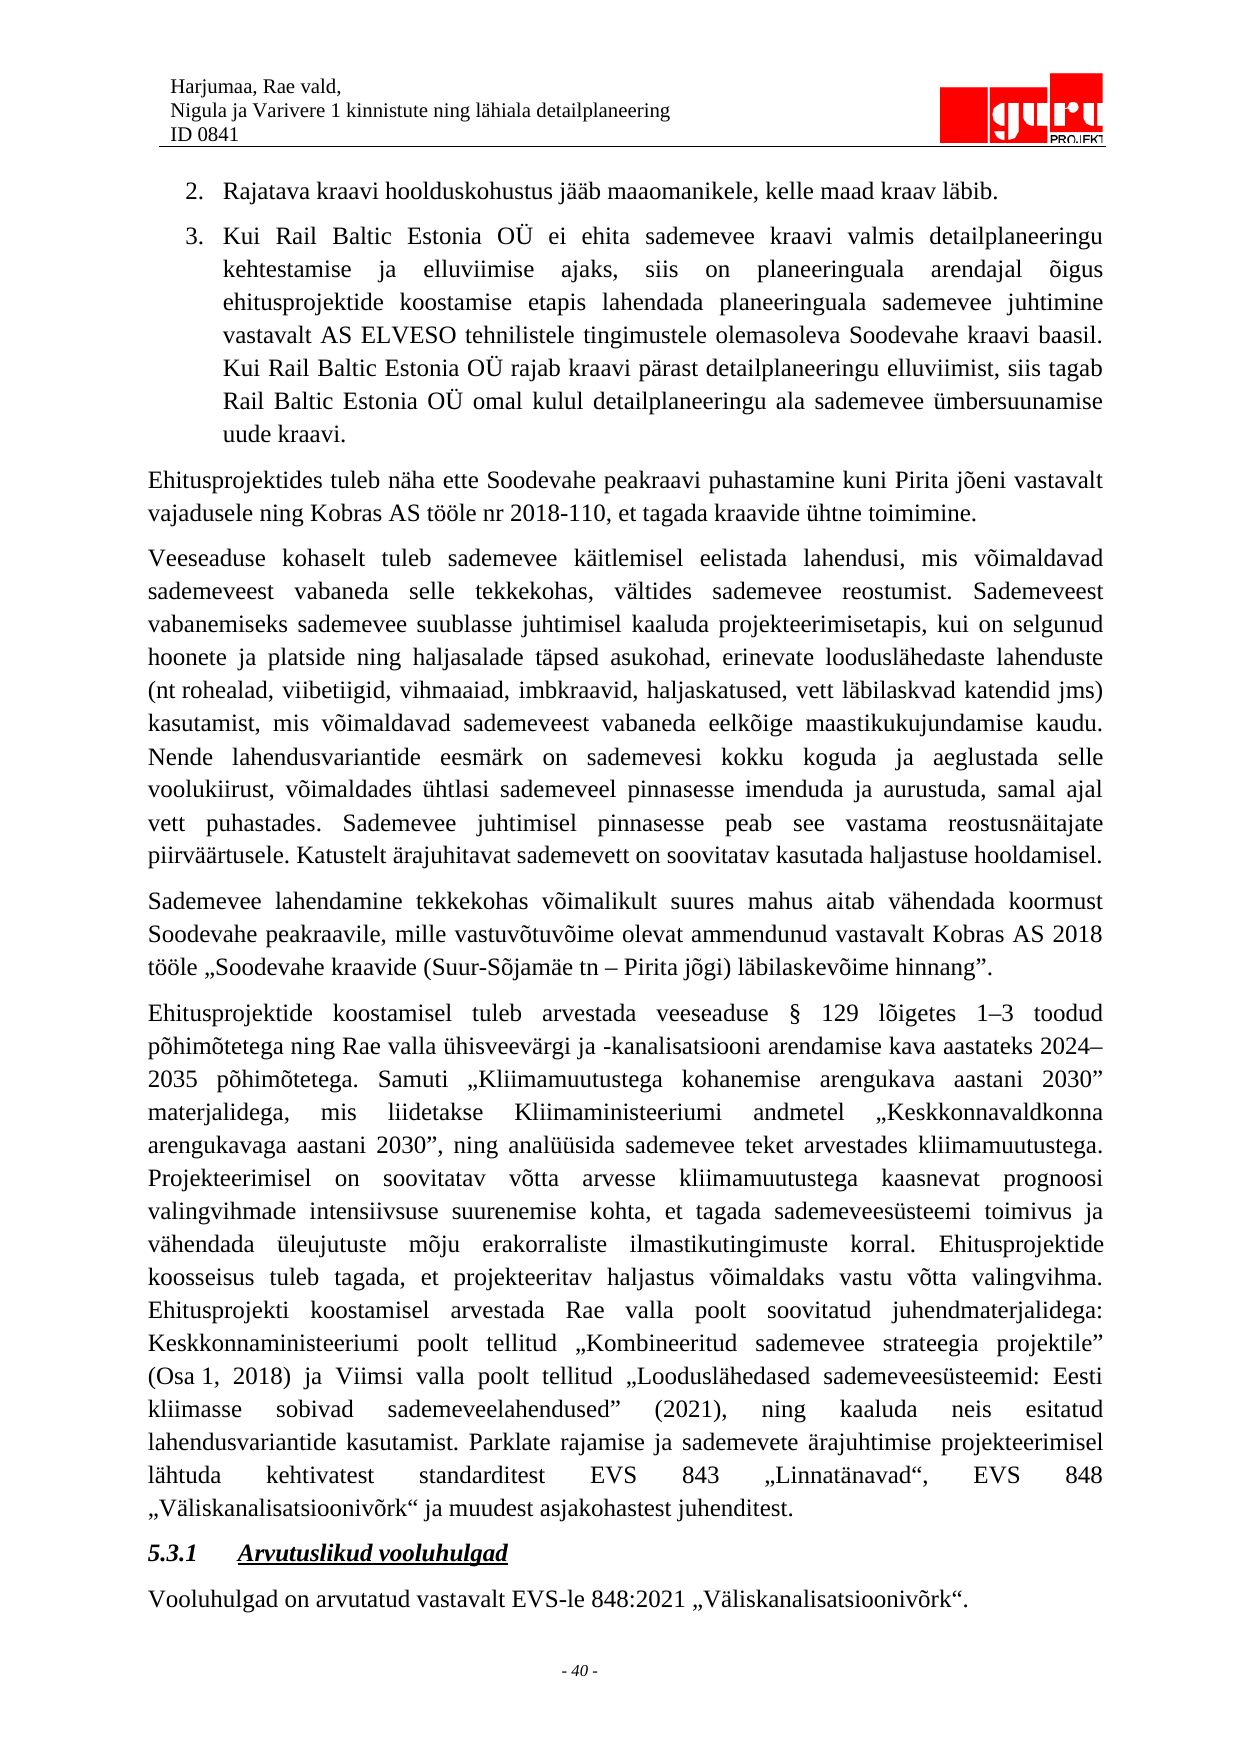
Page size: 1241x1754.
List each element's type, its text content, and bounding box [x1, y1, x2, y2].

text Sademevee lahendamine tekkekohas võimalikult suures mahus aitab vähendada koormust Soodevahe peakraavile, mille vastuvõtuvõime olevat ammendunud vastavalt Kobras AS 2018 tööle „Soodevahe kraavide (Suur-Sõjamäe tn – Pirita jõgi) läbilaskevõime hinnang”. [148, 886, 1104, 981]
text Ehitusprojektides tuleb näha ette Soodevahe peakraavi puhastamine kuni Pirita jõeni vastavalt vajadusele ning Kobras AS tööle nr 2018-110, et tagada kraavide ühtne toimimine. [148, 465, 1104, 527]
subtitle Arvutuslikud vooluhulgad [148, 1538, 1104, 1567]
text Veeseaduse kohaselt tuleb sademevee käitlemisel eelistada lahendusi, mis võimaldavad sademeveest vabaneda selle tekkekohas, vältides sademevee reostumist. Sademeveest vabanemiseks sademevee suublasse juhtimisel kaaluda projekteerimisetapis, kui on selgunud hoonete ja platside ning haljasalade täpsed asukohad, erinevate looduslähedaste lahenduste (nt rohealad, viibetiigid, vihmaaiad, imbkraavid, haljaskatused, vett läbilaskvad katendid jms) kasutamist, mis võimaldavad sademeveest vabaneda eelkõige maastikukujundamise kaudu. Nende lahendusvariantide eesmärk on sademevesi kokku koguda ja aeglustada selle voolukiirust, võimaldades ühtlasi sademeveel pinnasesse imenduda ja aurustuda, samal ajal vett puhastades. Sademevee juhtimisel pinnasesse peab see vastama reostusnäitajate piirväärtusele. Katustelt ärajuhitavat sademevett on soovitatav kasutada haljastuse hooldamisel. [148, 543, 1104, 869]
list Rajatava kraavi hoolduskohustus jääb maaomanikele, kelle maad kraav läbib. [185, 176, 1104, 204]
text Ehitusprojektide koostamisel tuleb arvestada veeseaduse § 129 lõigetes 1–3 toodud põhimõtetega ning Rae valla ühisveevärgi ja -kanalisatsiooni arendamise kava aastateks 2024–2035 põhimõtetega. Samuti „Kliimamuutustega kohanemise arengukava aastani 2030” materjalidega, mis liidetakse Kliimaministeeriumi andmetel „Keskkonnavaldkonna arengukavaga aastani 2030”, ning analüüsida sademevee teket arvestades kliimamuutustega. Projekteerimisel on soovitatav võtta arvesse kliimamuutustega kaasnevat prognoosi valingvihmade intensiivsuse suurenemise kohta, et tagada sademeveesüsteemi toimivus ja vähendada üleujutuste mõju erakorraliste ilmastikutingimuste korral. Ehitusprojektide koosseisus tuleb tagada, et projekteeritav haljastus võimaldaks vastu võtta valingvihma. Ehitusprojekti koostamisel arvestada Rae valla poolt soovitatud juhendmaterjalidega: Keskkonnaministeeriumi poolt tellitud „Kombineeritud sademevee strateegia projektile” (Osa 1, 2018) ja Viimsi valla poolt tellitud „Looduslähedased sademeveesüsteemid: Eesti kliimasse sobivad sademeveelahendused” (2021), ning kaaluda neis esitatud lahendusvariantide kasutamist. Parklate rajamise ja sademevete ärajuhtimise projekteerimisel lähtuda kehtivatest standarditest EVS 843 „Linnatänavad“, EVS 848 „Väliskanalisatsioonivõrk“ ja muudest asjakohastest juhenditest. [148, 998, 1104, 1522]
list Kui Rail Baltic Estonia OÜ ei ehita sademevee kraavi valmis detailplaneeringu kehtestamise ja elluviimise ajaks, siis on planeeringuala arendajal õigus ehitusprojektide koostamise etapis lahendada planeeringuala sademevee juhtimine vastavalt AS ELVESO tehnilistele tingimustele olemasoleva Soodevahe kraavi baasil. Kui Rail Baltic Estonia OÜ rajab kraavi pärast detailplaneeringu elluviimist, siis tagab Rail Baltic Estonia OÜ omal kulul detailplaneeringu ala sademevee ümbersuunamise uude kraavi. [185, 221, 1104, 448]
picture [940, 73, 1107, 145]
text Vooluhulgad on arvutatud vastavalt EVS-le 848:2021 „Väliskanalisatsioonivõrk“. [148, 1584, 1104, 1613]
